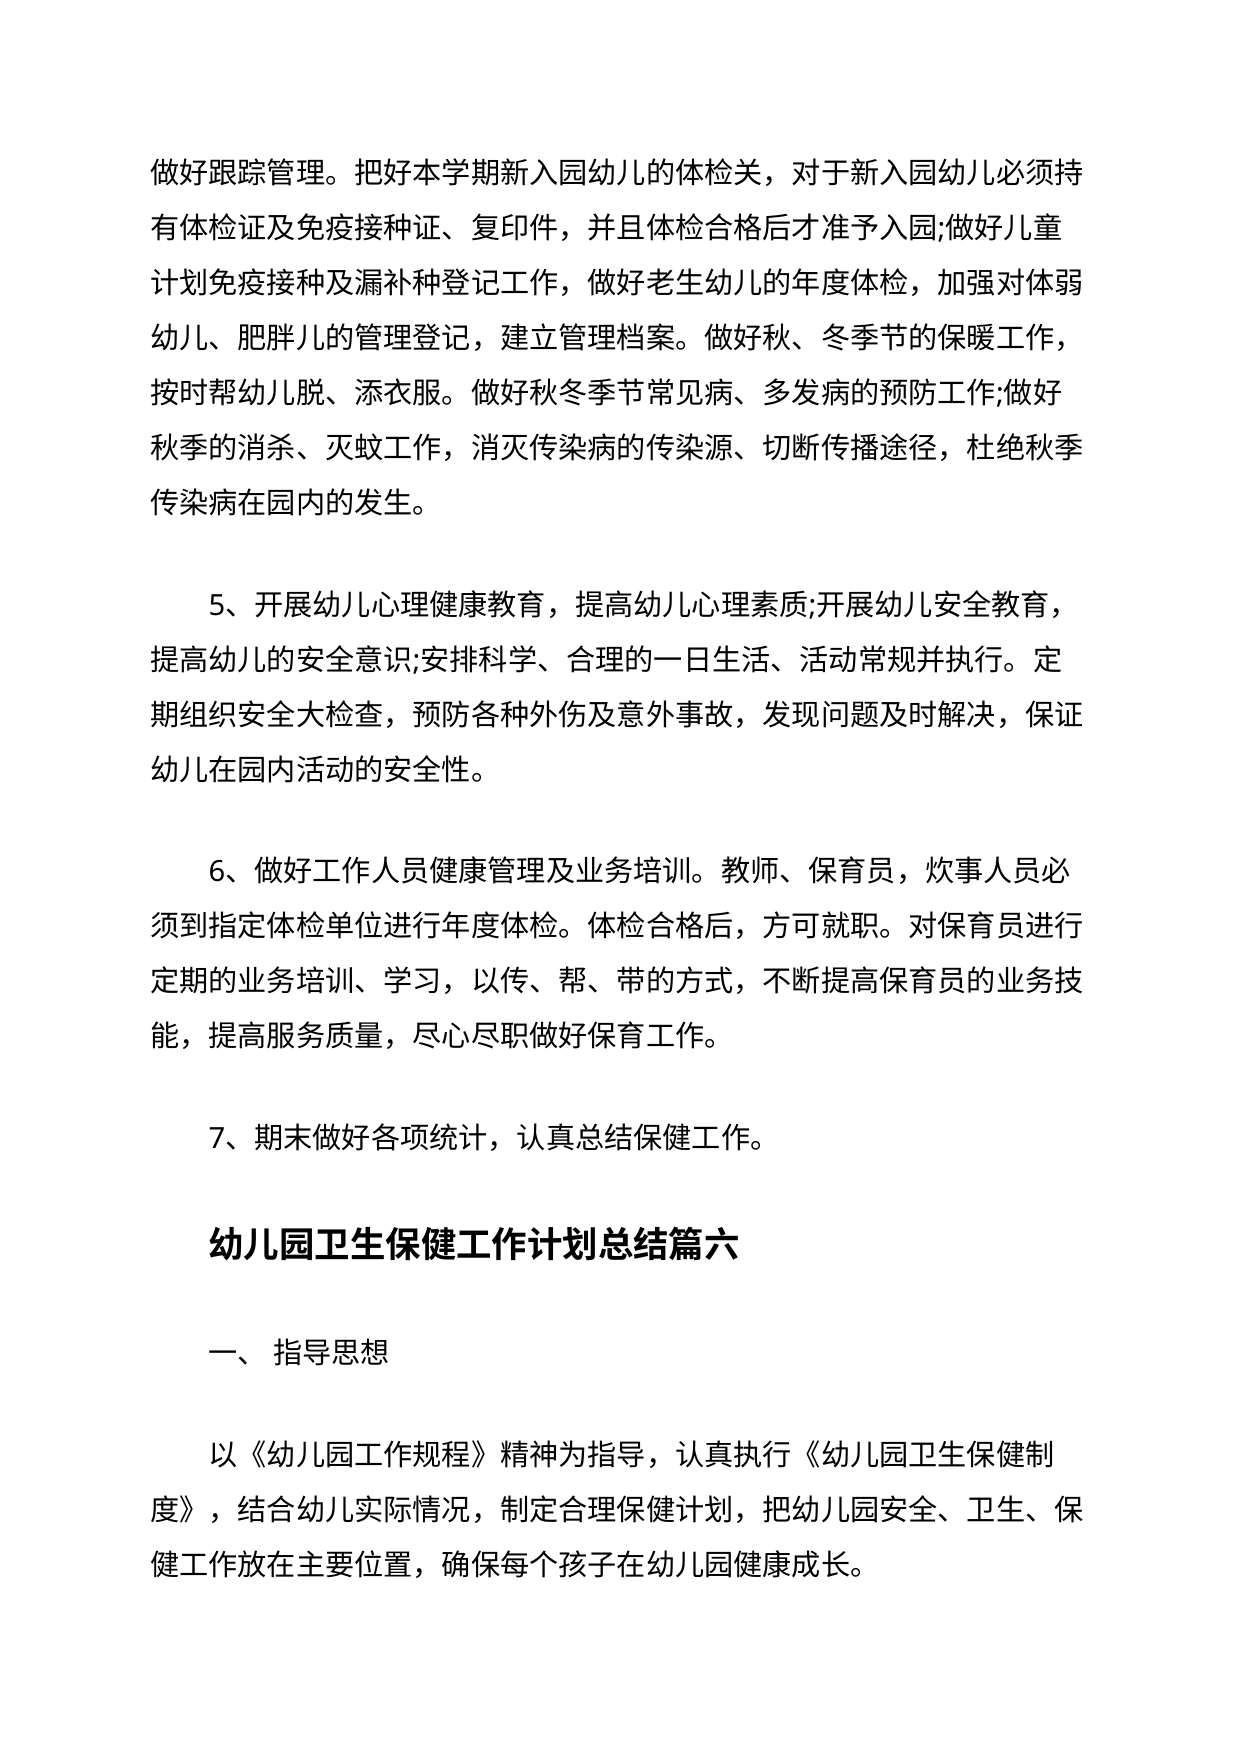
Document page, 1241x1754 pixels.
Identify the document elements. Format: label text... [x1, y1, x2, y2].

text 5、开展幼儿心理健康教育，提高幼儿心理素质;开展幼儿安全教育，提高幼儿的安全意识;安排科学、合理的一日生活、活动常规并执行。定期组织安全大检查，预防各种外伤及意外事故，发现问题及时解决，保证幼儿在园内活动的安全性。 [150, 581, 1090, 788]
text 以《幼儿园工作规程》精神为指导，认真执行《幼儿园卫生保健制度》，结合幼儿实际情况，制定合理保健计划，把幼儿园安全、卫生、保健工作放在主要位置，确保每个孩子在幼儿园健康成长。 [150, 1432, 1090, 1584]
text 幼儿园卫生保健工作计划总结篇六 [150, 1217, 1090, 1268]
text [150, 150, 1090, 522]
text 7、期末做好各项统计，认真总结保健工作。 [150, 1114, 1090, 1157]
text 6、做好工作人员健康管理及业务培训。教师、保育员，炊事人员必须到指定体检单位进行年度体检。体检合格后，方可就职。对保育员进行定期的业务培训、学习，以传、帮、带的方式，不断提高保育员的业务技能，提高服务质量，尽心尽职做好保育工作。 [150, 848, 1090, 1055]
text 一、 指导思想 [150, 1330, 1090, 1372]
